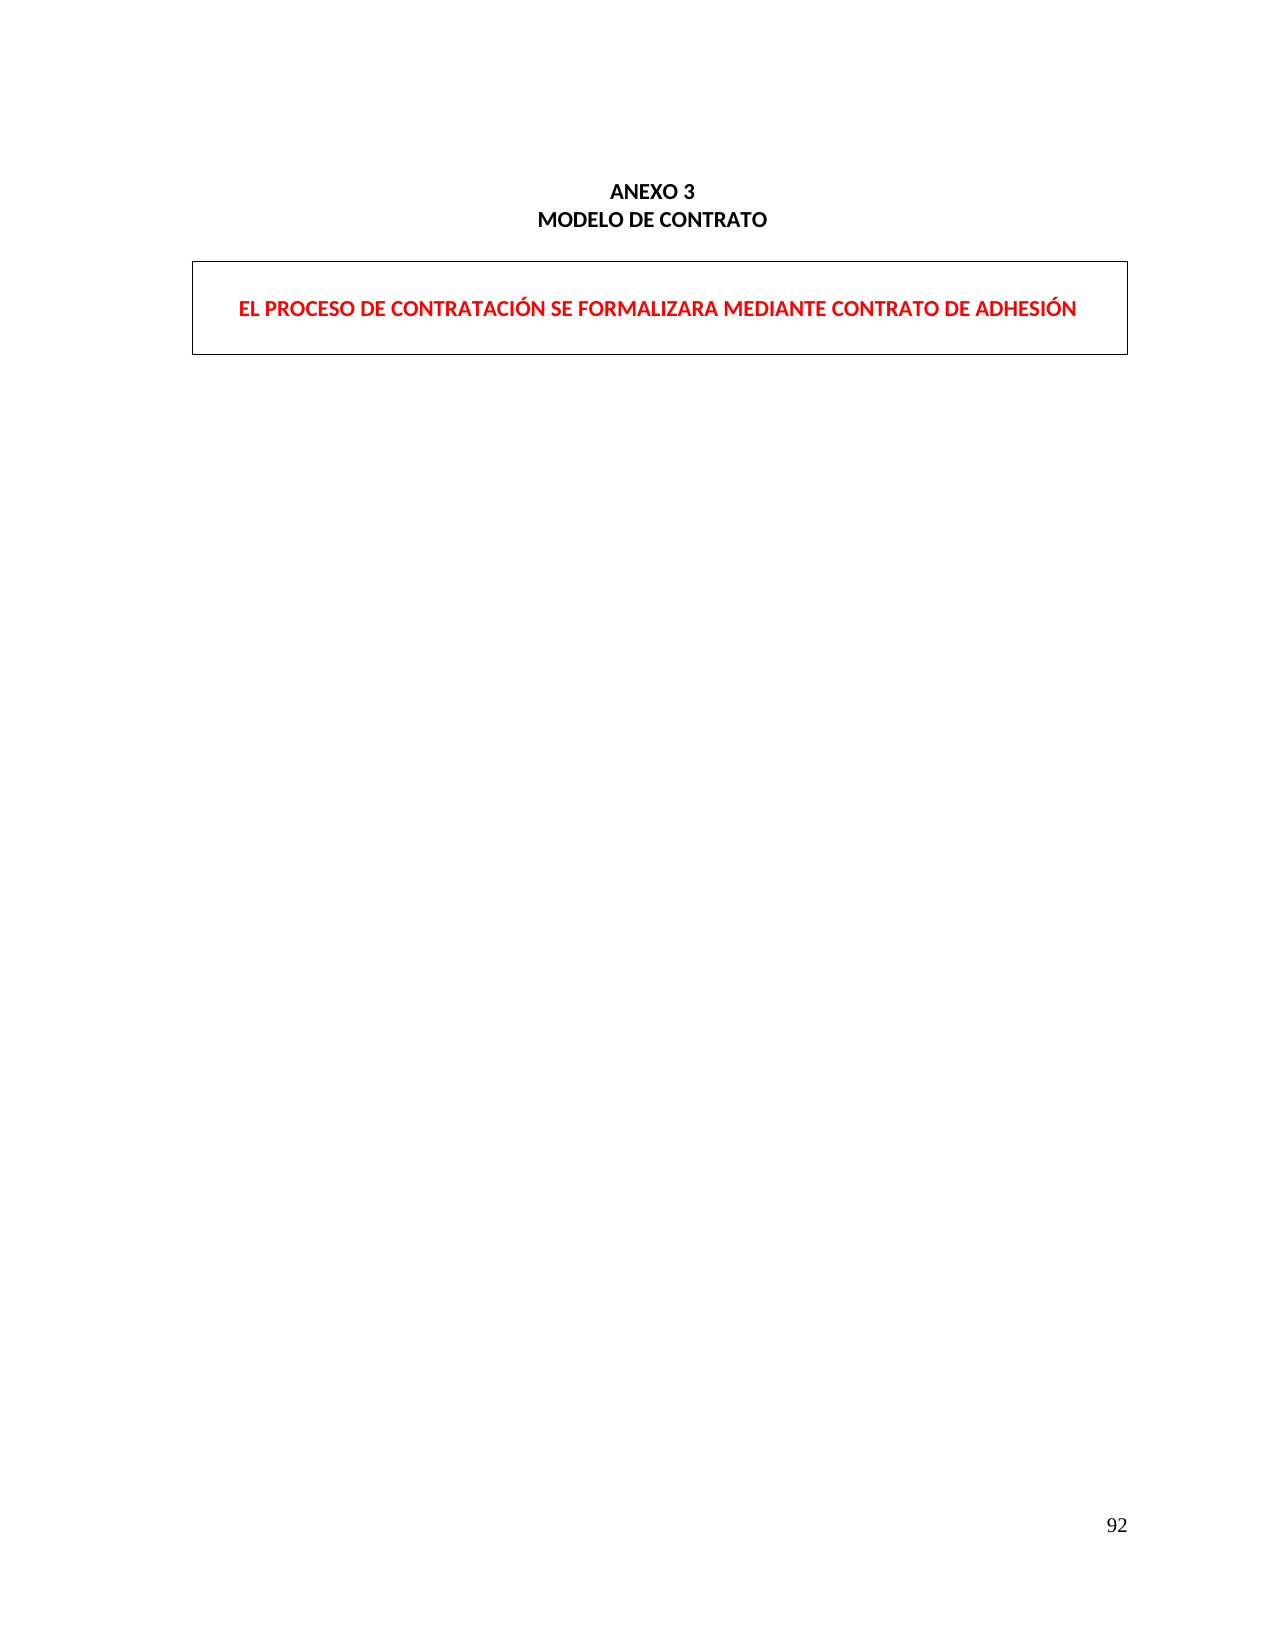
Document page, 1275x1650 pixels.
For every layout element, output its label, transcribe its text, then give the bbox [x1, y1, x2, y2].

text MODELO DE CONTRATO [177, 205, 1127, 233]
table_header EL PROCESO DE CONTRATACIÓN SE FORMALIZARA MEDIANTE CONTRATO DE ADHESIÓN [193, 262, 1127, 353]
text ANEXO 3 [177, 177, 1127, 205]
